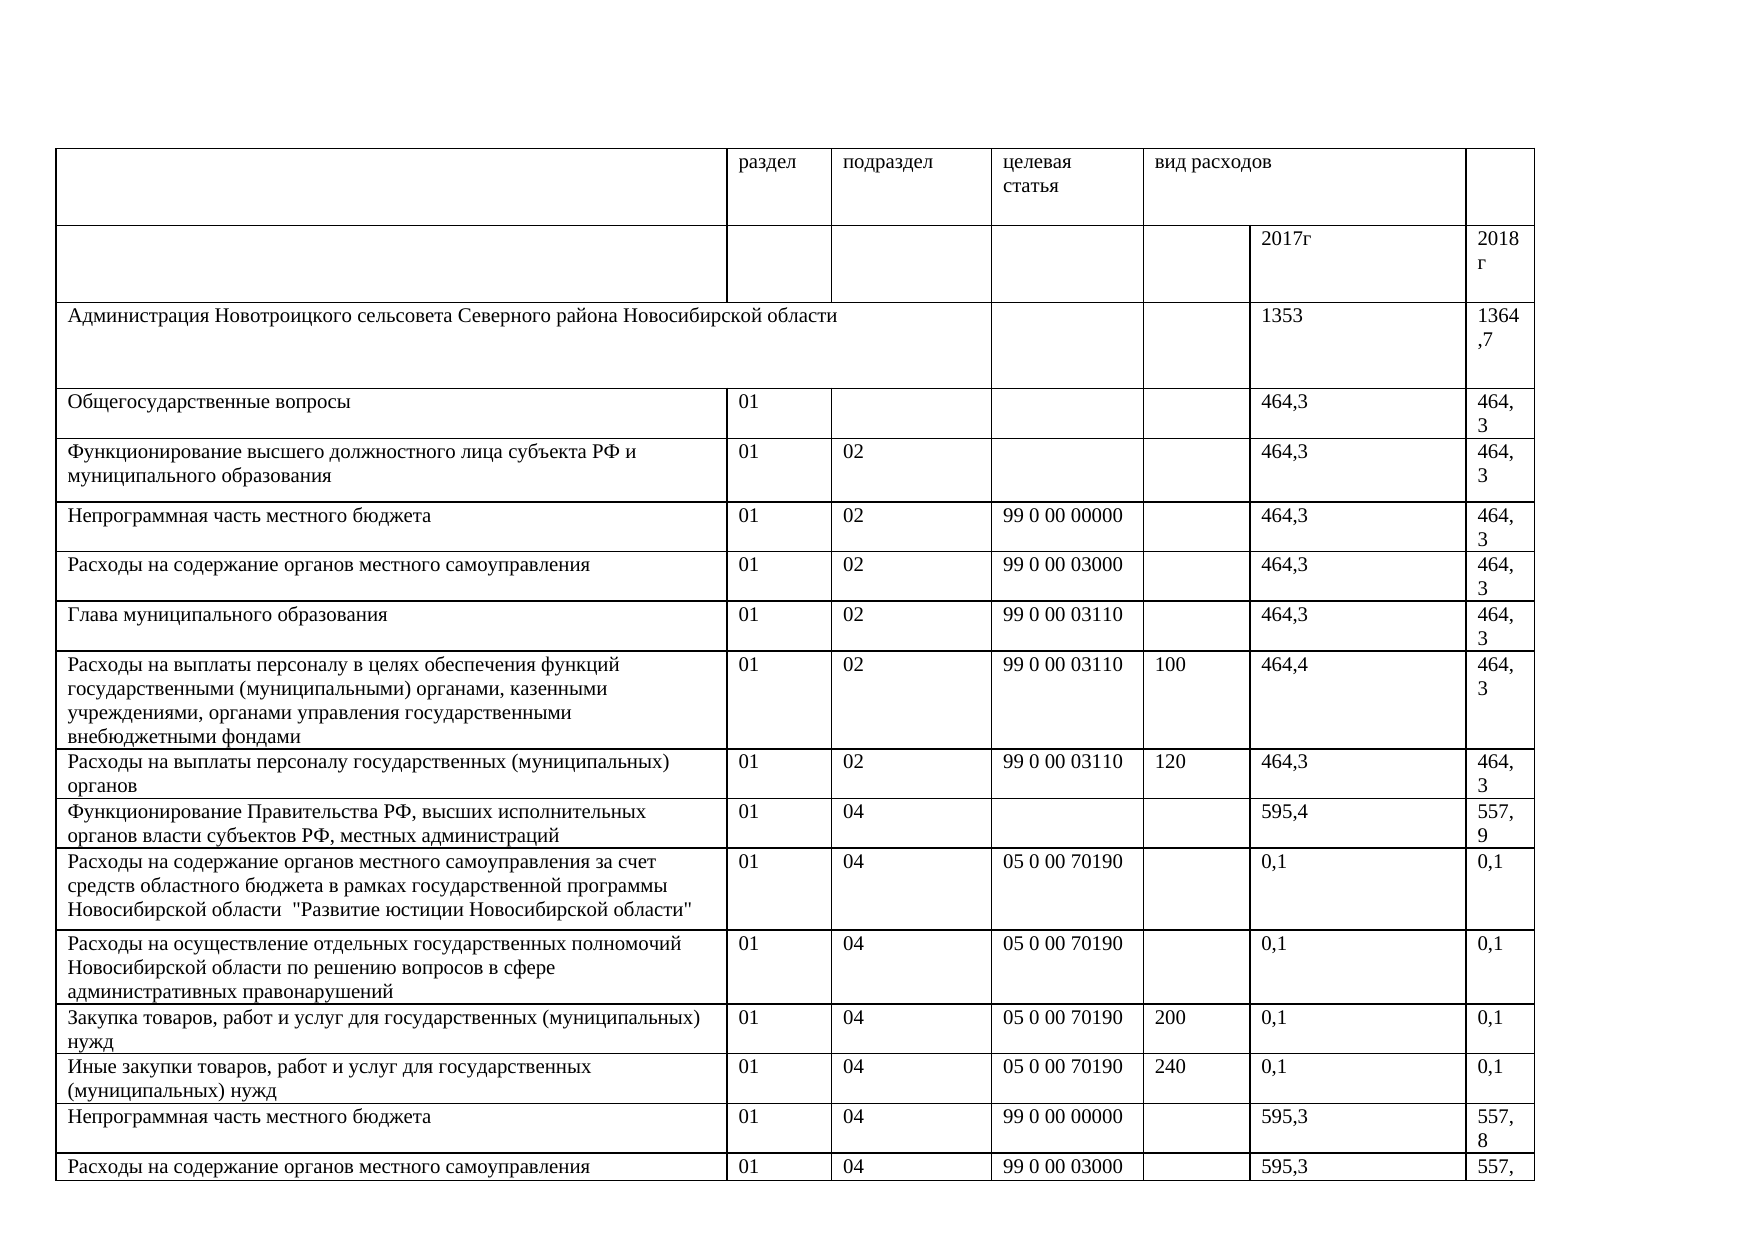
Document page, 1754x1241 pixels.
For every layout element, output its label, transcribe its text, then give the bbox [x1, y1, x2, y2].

table_cell [1144, 439, 1249, 501]
table_cell 01 [728, 1104, 831, 1152]
table_cell Расходы на содержание органов местного самоуправления [57, 552, 726, 600]
table_cell Непрограммная часть местного бюджета [57, 503, 726, 551]
table_cell 02 [832, 750, 991, 797]
table_cell [1144, 303, 1249, 388]
table_cell 01 [728, 389, 831, 437]
table_cell 01 [728, 602, 831, 650]
table_cell [1144, 799, 1249, 847]
table_cell 595,3 [1251, 1104, 1465, 1152]
table_cell 0,1 [1467, 1054, 1534, 1102]
table_cell 04 [832, 1054, 991, 1102]
table_cell [992, 799, 1143, 847]
table_cell 464,3 [1251, 602, 1465, 650]
table_cell 02 [832, 552, 991, 600]
table_cell 04 [832, 1154, 991, 1179]
table_cell Расходы на осуществление отдельных государственных полномочий Новосибирской области по решению вопросов в сфере административных правонарушений [57, 931, 726, 1003]
table_cell 01 [728, 1005, 831, 1053]
table_cell Общегосударственные вопросы [57, 389, 726, 437]
table_cell 2018г [1467, 226, 1534, 302]
table_cell 01 [728, 799, 831, 847]
table_cell 595,4 [1251, 799, 1465, 847]
table_cell 464,3 [1467, 602, 1534, 650]
table_cell 120 [1144, 750, 1249, 797]
table_cell 01 [728, 931, 831, 1003]
table_cell 05 0 00 70190 [992, 1054, 1143, 1102]
table_cell Закупка товаров, работ и услуг для государственных (муниципальных) нужд [57, 1005, 726, 1053]
table_cell [1144, 1104, 1249, 1152]
table_cell 01 [728, 750, 831, 797]
table_cell [728, 226, 831, 302]
table_cell 99 0 00 03000 [992, 552, 1143, 600]
table_cell 02 [832, 439, 991, 501]
table_cell 05 0 00 70190 [992, 1005, 1143, 1053]
table_cell 557,8 [1467, 1154, 1534, 1179]
table_cell [992, 389, 1143, 437]
table_cell [832, 226, 991, 302]
table_cell 464,3 [1467, 552, 1534, 600]
table_cell 557,8 [1467, 1104, 1534, 1152]
table_cell 0,1 [1467, 849, 1534, 929]
table_cell 0,1 [1251, 849, 1465, 929]
table_cell 464,3 [1251, 503, 1465, 551]
table_cell 464,3 [1251, 750, 1465, 797]
table_cell 595,3 [1251, 1154, 1465, 1179]
table_cell 01 [728, 439, 831, 501]
table_cell 99 0 00 00000 [992, 503, 1143, 551]
table_cell 99 0 00 03110 [992, 750, 1143, 797]
table_cell 05 0 00 70190 [992, 931, 1143, 1003]
table_cell целевая статья [992, 149, 1143, 225]
table_cell 1364,7 [1467, 303, 1534, 388]
table_cell [1467, 149, 1534, 225]
table_cell 464,3 [1467, 652, 1534, 748]
table_cell 200 [1144, 1005, 1249, 1053]
table_cell [1144, 931, 1249, 1003]
table_cell Администрация Новотроицкого сельсовета Северного района Новосибирской области [57, 303, 991, 388]
table_cell 464,3 [1251, 552, 1465, 600]
table_cell [57, 226, 726, 302]
table_cell 1353 [1251, 303, 1465, 388]
table_cell 464,4 [1251, 652, 1465, 748]
table_cell 464,3 [1251, 439, 1465, 501]
table_cell [57, 149, 726, 225]
table_cell Непрограммная часть местного бюджета [57, 1104, 726, 1152]
table_cell 99 0 00 00000 [992, 1104, 1143, 1152]
table_cell 02 [832, 602, 991, 650]
table_cell [992, 439, 1143, 501]
table_cell Глава муниципального образования [57, 602, 726, 650]
table_cell [1144, 552, 1249, 600]
table_cell 99 0 00 03110 [992, 652, 1143, 748]
table_cell 464,3 [1467, 503, 1534, 551]
table_cell [832, 389, 991, 437]
table_cell Функционирование высшего должностного лица субъекта РФ и муниципального образования [57, 439, 726, 501]
table_cell Расходы на содержание органов местного самоуправления за счет средств областного бюджета в рамках государственной программы Новосибирской области "Развитие юстиции Новосибирской области" [57, 849, 726, 929]
table_cell Расходы на выплаты персоналу в целях обеспечения функций государственными (муниципальными) органами, казенными учреждениями, органами управления государственными внебюджетными фондами [57, 652, 726, 748]
table_cell 557,9 [1467, 799, 1534, 847]
table_cell 0,1 [1251, 1054, 1465, 1102]
table_cell [1144, 1154, 1249, 1179]
table_cell 01 [728, 503, 831, 551]
table_cell 464,3 [1251, 389, 1465, 437]
table_cell 464,3 [1467, 389, 1534, 437]
table_cell 464,3 [1467, 439, 1534, 501]
table_cell Функционирование Правительства РФ, высших исполнительных органов власти субъектов РФ, местных администраций [57, 799, 726, 847]
table_cell 01 [728, 1154, 831, 1179]
table_cell 0,1 [1251, 1005, 1465, 1053]
table_cell 464,3 [1467, 750, 1534, 797]
table_cell [992, 303, 1143, 388]
table_cell [1144, 602, 1249, 650]
table_cell 02 [832, 652, 991, 748]
table_cell 2017г [1251, 226, 1465, 302]
table_cell 0,1 [1251, 931, 1465, 1003]
table_cell 100 [1144, 652, 1249, 748]
table_cell 04 [832, 849, 991, 929]
table_cell 01 [728, 849, 831, 929]
table_cell Иные закупки товаров, работ и услуг для государственных (муниципальных) нужд [57, 1054, 726, 1102]
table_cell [57, 1154, 726, 1179]
table_cell 01 [728, 652, 831, 748]
table_cell [992, 226, 1143, 302]
table_cell 04 [832, 1104, 991, 1152]
table_cell [1144, 849, 1249, 929]
table_cell 01 [728, 552, 831, 600]
table_cell 04 [832, 1005, 991, 1053]
table_cell [1144, 389, 1249, 437]
table_cell 02 [832, 503, 991, 551]
table_cell 04 [832, 799, 991, 847]
table_cell 0,1 [1467, 931, 1534, 1003]
table_cell вид расходов [1144, 149, 1465, 225]
table_cell 05 0 00 70190 [992, 849, 1143, 929]
table_cell 240 [1144, 1054, 1249, 1102]
table_cell 01 [728, 1054, 831, 1102]
table_cell [1144, 503, 1249, 551]
table_cell [1144, 226, 1249, 302]
table_cell подраздел [832, 149, 991, 225]
table_cell раздел [728, 149, 831, 225]
table_cell Расходы на выплаты персоналу государственных (муниципальных) органов [57, 750, 726, 797]
table_cell 0,1 [1467, 1005, 1534, 1053]
table_cell 99 0 00 03000 [992, 1154, 1143, 1179]
table_cell 04 [832, 931, 991, 1003]
table_cell 99 0 00 03110 [992, 602, 1143, 650]
